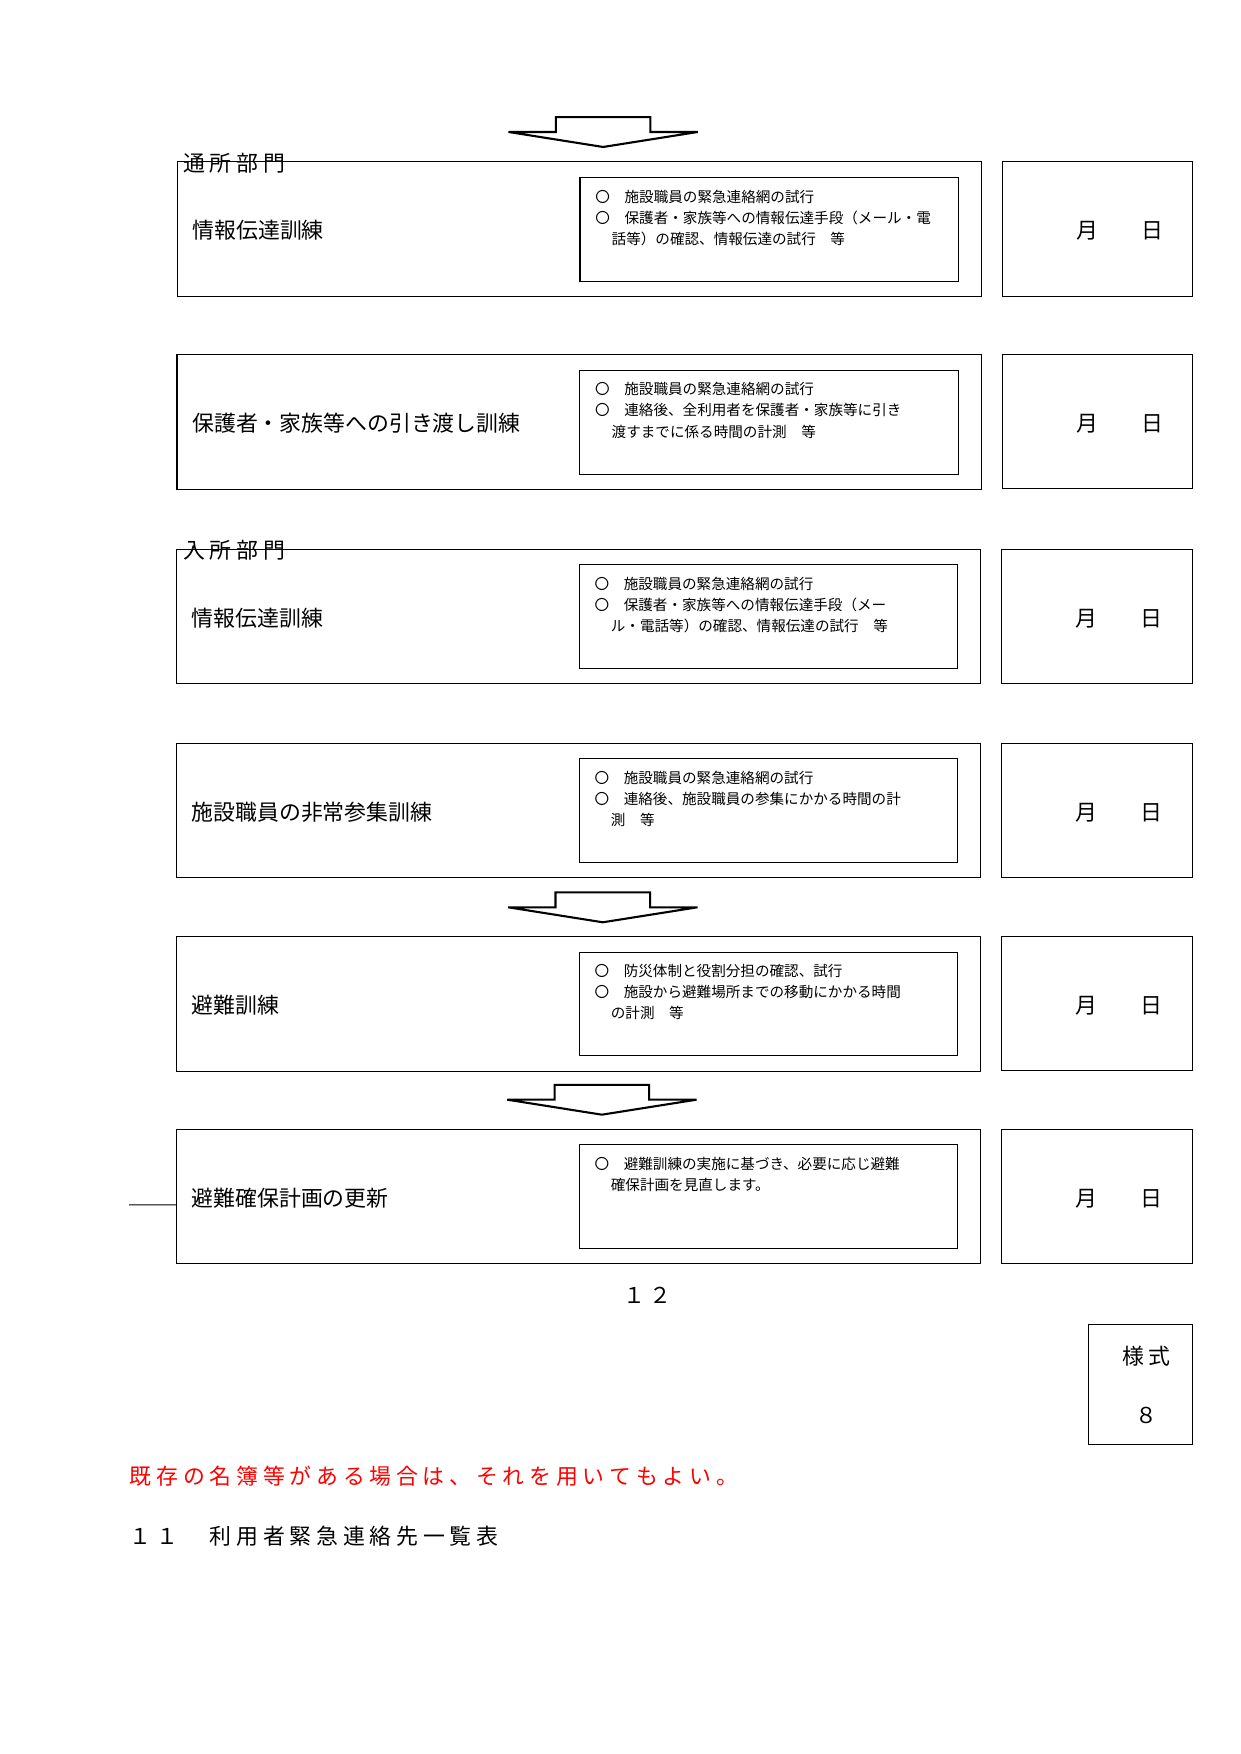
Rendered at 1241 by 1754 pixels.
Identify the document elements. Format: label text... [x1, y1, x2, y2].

table_header 様式８ [1089, 1325, 1192, 1444]
text 入所部門 [129, 519, 1169, 579]
text 通所部門 [129, 132, 1169, 192]
text １２ [129, 1264, 1169, 1324]
text 既存の名簿等がある場合は、それを用いてもよい。 [129, 1445, 1169, 1505]
text １１ 利用者緊急連絡先一覧表 [129, 1505, 1169, 1564]
